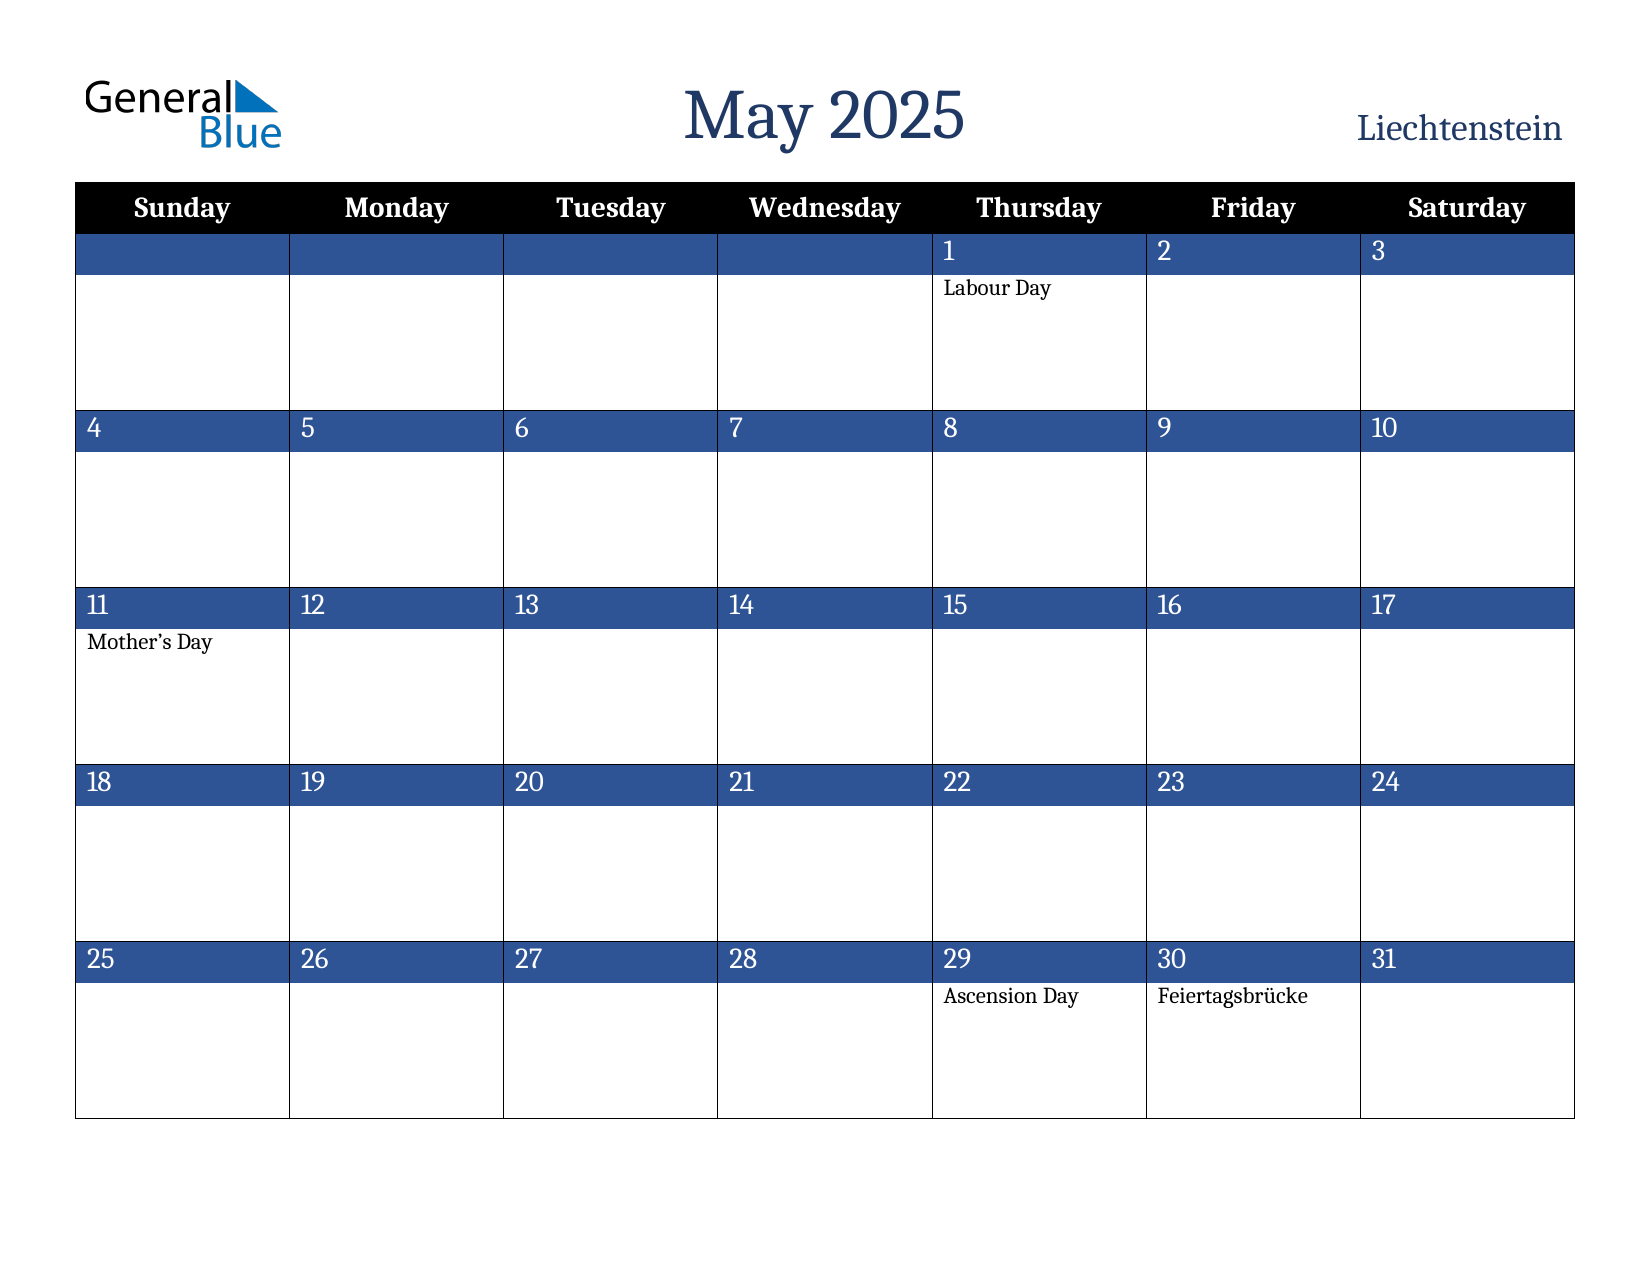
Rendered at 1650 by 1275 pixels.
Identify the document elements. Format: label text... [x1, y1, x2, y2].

table_cell 13 [504, 588, 717, 629]
table_cell 21 [718, 765, 932, 806]
table_cell Monday [290, 183, 503, 233]
table_cell [1361, 452, 1574, 587]
table_cell [290, 234, 503, 275]
table_cell [1361, 983, 1574, 1118]
table_cell [504, 983, 717, 1118]
table_cell 18 [76, 765, 289, 806]
table_cell [1361, 275, 1574, 410]
table_cell 7 [718, 411, 932, 452]
table_cell [76, 234, 289, 275]
table_cell Friday [1147, 183, 1360, 233]
table_cell 14 [718, 588, 932, 629]
table_cell [290, 275, 503, 410]
table_cell [1147, 452, 1360, 587]
table_cell 4 [76, 411, 289, 452]
table_cell [76, 806, 289, 941]
table_header Liechtenstein [1146, 75, 1574, 182]
table_cell 9 [1147, 411, 1360, 452]
table_cell [504, 234, 717, 275]
table_cell 24 [1361, 765, 1574, 806]
table_cell [718, 629, 932, 764]
table_cell Ascension Day [933, 983, 1146, 1118]
table_cell [933, 629, 1146, 764]
table_cell [504, 452, 717, 587]
table_cell 26 [290, 942, 503, 983]
table_cell [933, 452, 1146, 587]
table_cell [76, 983, 289, 1118]
table_cell 23 [1147, 765, 1360, 806]
table_cell 31 [1361, 942, 1574, 983]
table_header May 2025 [504, 75, 1146, 182]
table_cell 17 [1361, 588, 1574, 629]
table_cell 30 [1147, 942, 1360, 983]
picture [86, 80, 281, 148]
table_cell 25 [76, 942, 289, 983]
table_cell [718, 983, 932, 1118]
table_cell [504, 275, 717, 410]
table_cell 20 [504, 765, 717, 806]
table_cell 10 [1361, 411, 1574, 452]
table_cell Saturday [1361, 183, 1574, 233]
table_cell Sunday [76, 183, 289, 233]
table_cell Feiertagsbrücke [1147, 983, 1360, 1118]
table_cell [718, 275, 932, 410]
table_cell Wednesday [718, 183, 932, 233]
table_cell 8 [933, 411, 1146, 452]
table_cell 15 [933, 588, 1146, 629]
table_cell 3 [1361, 234, 1574, 275]
table_cell 1 [933, 234, 1146, 275]
table_cell 6 [504, 411, 717, 452]
table_cell 5 [290, 411, 503, 452]
table_cell [1147, 275, 1360, 410]
table_cell Thursday [933, 183, 1146, 233]
table_cell 2 [1147, 234, 1360, 275]
table_cell [1361, 806, 1574, 941]
table_cell [933, 806, 1146, 941]
table_cell [718, 806, 932, 941]
table_cell [290, 806, 503, 941]
table_cell 19 [290, 765, 503, 806]
table_cell 11 [76, 588, 289, 629]
table_cell [290, 983, 503, 1118]
table_cell [718, 234, 932, 275]
table_cell 16 [1147, 588, 1360, 629]
table_cell 27 [504, 942, 717, 983]
table_cell [1147, 629, 1360, 764]
table_header [76, 75, 503, 182]
table_cell 28 [718, 942, 932, 983]
table_cell [76, 452, 289, 587]
table_cell [718, 452, 932, 587]
table_cell Labour Day [933, 275, 1146, 410]
table_cell [504, 806, 717, 941]
table_cell 12 [290, 588, 503, 629]
table_cell [290, 629, 503, 764]
table_cell [1147, 806, 1360, 941]
table_cell [290, 452, 503, 587]
table_cell [504, 629, 717, 764]
table_cell [76, 275, 289, 410]
table_cell Tuesday [504, 183, 717, 233]
table_cell 22 [933, 765, 1146, 806]
table_cell Mother’s Day [76, 629, 289, 764]
table_cell 29 [933, 942, 1146, 983]
table_cell [1361, 629, 1574, 764]
